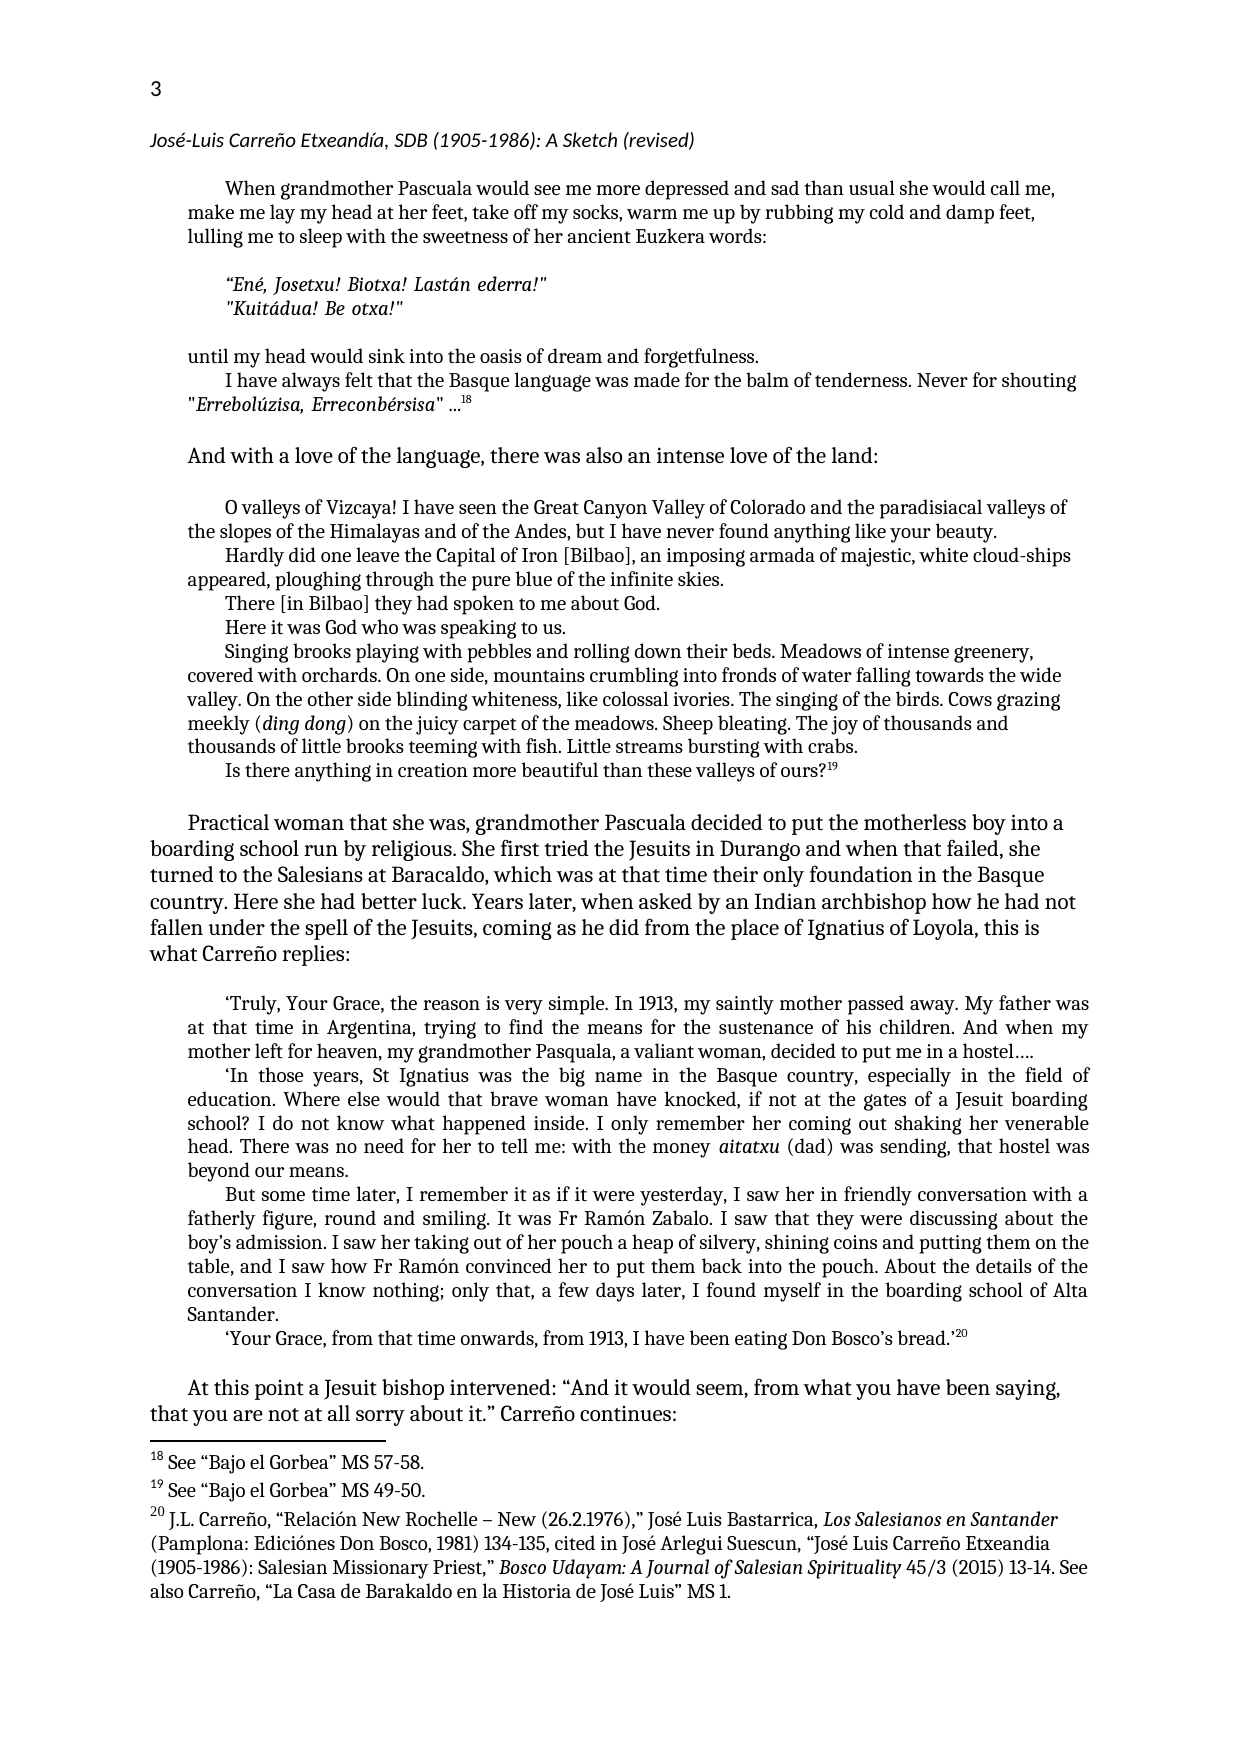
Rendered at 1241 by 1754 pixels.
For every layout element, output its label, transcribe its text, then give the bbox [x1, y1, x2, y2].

text Singing brooks playing with pebbles and rolling down their beds. Meadows of intense greenery, covered with orchards. On one side, mountains crumbling into fronds of water falling towards the wide valley. On the other side blinding whiteness, like colossal ivories. The singing of the birds. Cows grazing meekly (ding dong) on the juicy carpet of the meadows. Sheep bleating. The joy of thousands and thousands of little brooks teeming with fish. Little streams bursting with crabs. [187, 639, 1090, 759]
text When grandmother Pascuala would see me more depressed and sad than usual she would call me, make me lay my head at her feet, take off my socks, warm me up by rubbing my cold and damp feet, lulling me to sleep with the sweetness of her ancient Euzkera words: [187, 177, 1090, 249]
text ‘In those years, St Ignatius was the big name in the Basque country, especially in the field of education. Where else would that brave woman have knocked, if not at the gates of a Jesuit boarding school? I do not know what happened inside. I only remember her coming out shaking her venerable head. There was no need for her to tell me: with the money aitatxu (dad) was sending, that hostel was beyond our means. [187, 1063, 1090, 1183]
text ‘Your Grace, from that time onwards, from 1913, I have been eating Don Bosco’s bread.’ [187, 1327, 1090, 1351]
text Hardly did one leave the Capital of Iron [Bilbao], an imposing armada of majestic, white cloud-ships appeared, ploughing through the pure blue of the infinite skies. [187, 543, 1090, 591]
text ‘Truly, Your Grace, the reason is very simple. In 1913, my saintly mother passed away. My father was at that time in Argentina, trying to find the means for the sustenance of his children. And when my mother left for heaven, my grandmother Pasquala, a valiant woman, decided to put me in a hostel…. [187, 991, 1090, 1063]
text "Kuitádua! Be otxa!" [225, 297, 1090, 321]
text Practical woman that she was, grandmother Pascuala decided to put the motherless boy into a boarding school run by religious. She first tried the Jesuits in Durango and when that failed, she turned to the Salesians at Baracaldo, which was at that time their only foundation in the Basque country. Here she had better luck. Years later, when asked by an Indian archbishop how he had not fallen under the spell of the Jesuits, coming as he did from the place of Ignatius of Loyola, this is what Carreño replies: [150, 809, 1090, 967]
text At this point a Jesuit bishop intervened: “And it would seem, from what you have been saying, that you are not at all sorry about it.” Carreño continues: [150, 1375, 1090, 1427]
text until my head would sink into the oasis of dream and forgetfulness. [187, 344, 1090, 368]
text Here it was God who was speaking to us. [187, 615, 1090, 639]
text And with a love of the language, there was also an intense love of the land: [150, 443, 1090, 469]
text But some time later, I remember it as if it were yesterday, I saw her in friendly conversation with a fatherly figure, round and smiling. It was Fr Ramón Zabalo. I saw that they were discussing about the boy’s admission. I saw her taking out of her pouch a heap of silvery, shining coins and putting them on the table, and I saw how Fr Ramón convinced her to put them back into the pouch. About the details of the conversation I know nothing; only that, a few days later, I found myself in the boarding school of Alta Santander. [187, 1183, 1090, 1327]
text I have always felt that the Basque language was made for the balm of tenderness. Never for shouting "Errebolúzisa, Erreconbérsisa" ... [187, 368, 1090, 416]
text “Ené, Josetxu! Biotxa! Lastán ederra!" [225, 273, 1090, 297]
text O valleys of Vizcaya! I have seen the Great Canyon Valley of Colorado and the paradisiacal valleys of the slopes of the Himalayas and of the Andes, but I have never found anything like your beauty. [187, 496, 1090, 543]
text Is there anything in creation more beautiful than these valleys of ours? [187, 759, 1090, 783]
text There [in Bilbao] they had spoken to me about God. [187, 591, 1090, 615]
